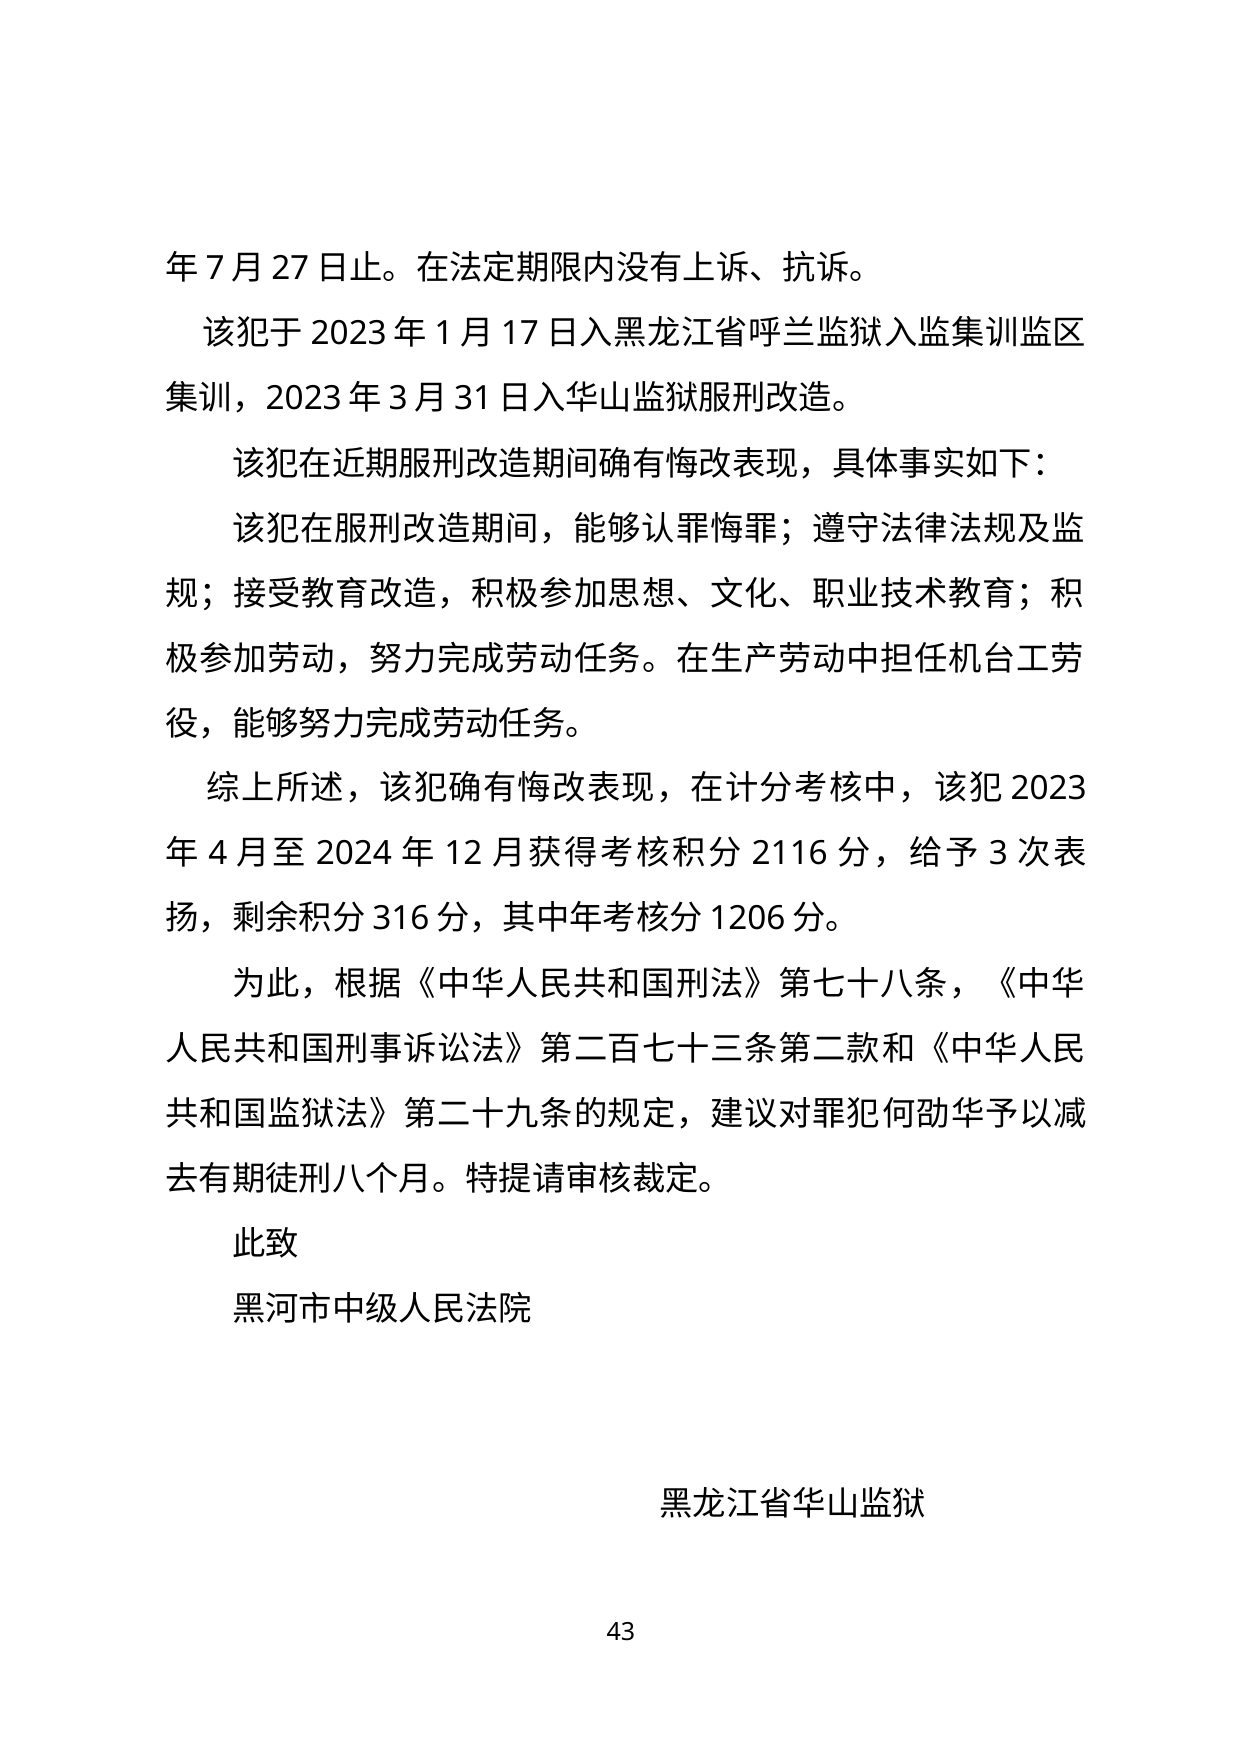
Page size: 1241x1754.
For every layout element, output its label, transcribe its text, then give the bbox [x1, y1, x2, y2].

text 该犯在服刑改造期间，能够认罪悔罪；遵守法律法规及监规；接受教育改造，积极参加思想、文化、职业技术教育；积极参加劳动，努力完成劳动任务。在生产劳动中担任机台工劳役，能够努力完成劳动任务。 [165, 493, 1087, 753]
text 该犯在近期服刑改造期间确有悔改表现，具体事实如下： [165, 428, 1087, 493]
text 为此，根据《中华人民共和国刑法》第七十八条，《中华人民共和国刑事诉讼法》第二百七十三条第二款和《中华人民共和国监狱法》第二十九条的规定，建议对罪犯何劭华予以减去有期徒刑八个月。特提请审核裁定。 [165, 948, 1087, 1208]
text 综上所述，该犯确有悔改表现，在计分考核中，该犯2023年4月至2024年12月获得考核积分2116分，给予3次表扬，剩余积分316分，其中年考核分1206分。 [165, 753, 1087, 948]
text 黑河市中级人民法院 [165, 1273, 1087, 1338]
text 该犯于2023年1月17日入黑龙江省呼兰监狱入监集训监区集训，2023年3月31日入华山监狱服刑改造。 [165, 298, 1087, 428]
text 黑龙江省华山监狱 [165, 1468, 1087, 1533]
text 此致 [165, 1208, 1087, 1273]
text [165, 233, 1087, 298]
